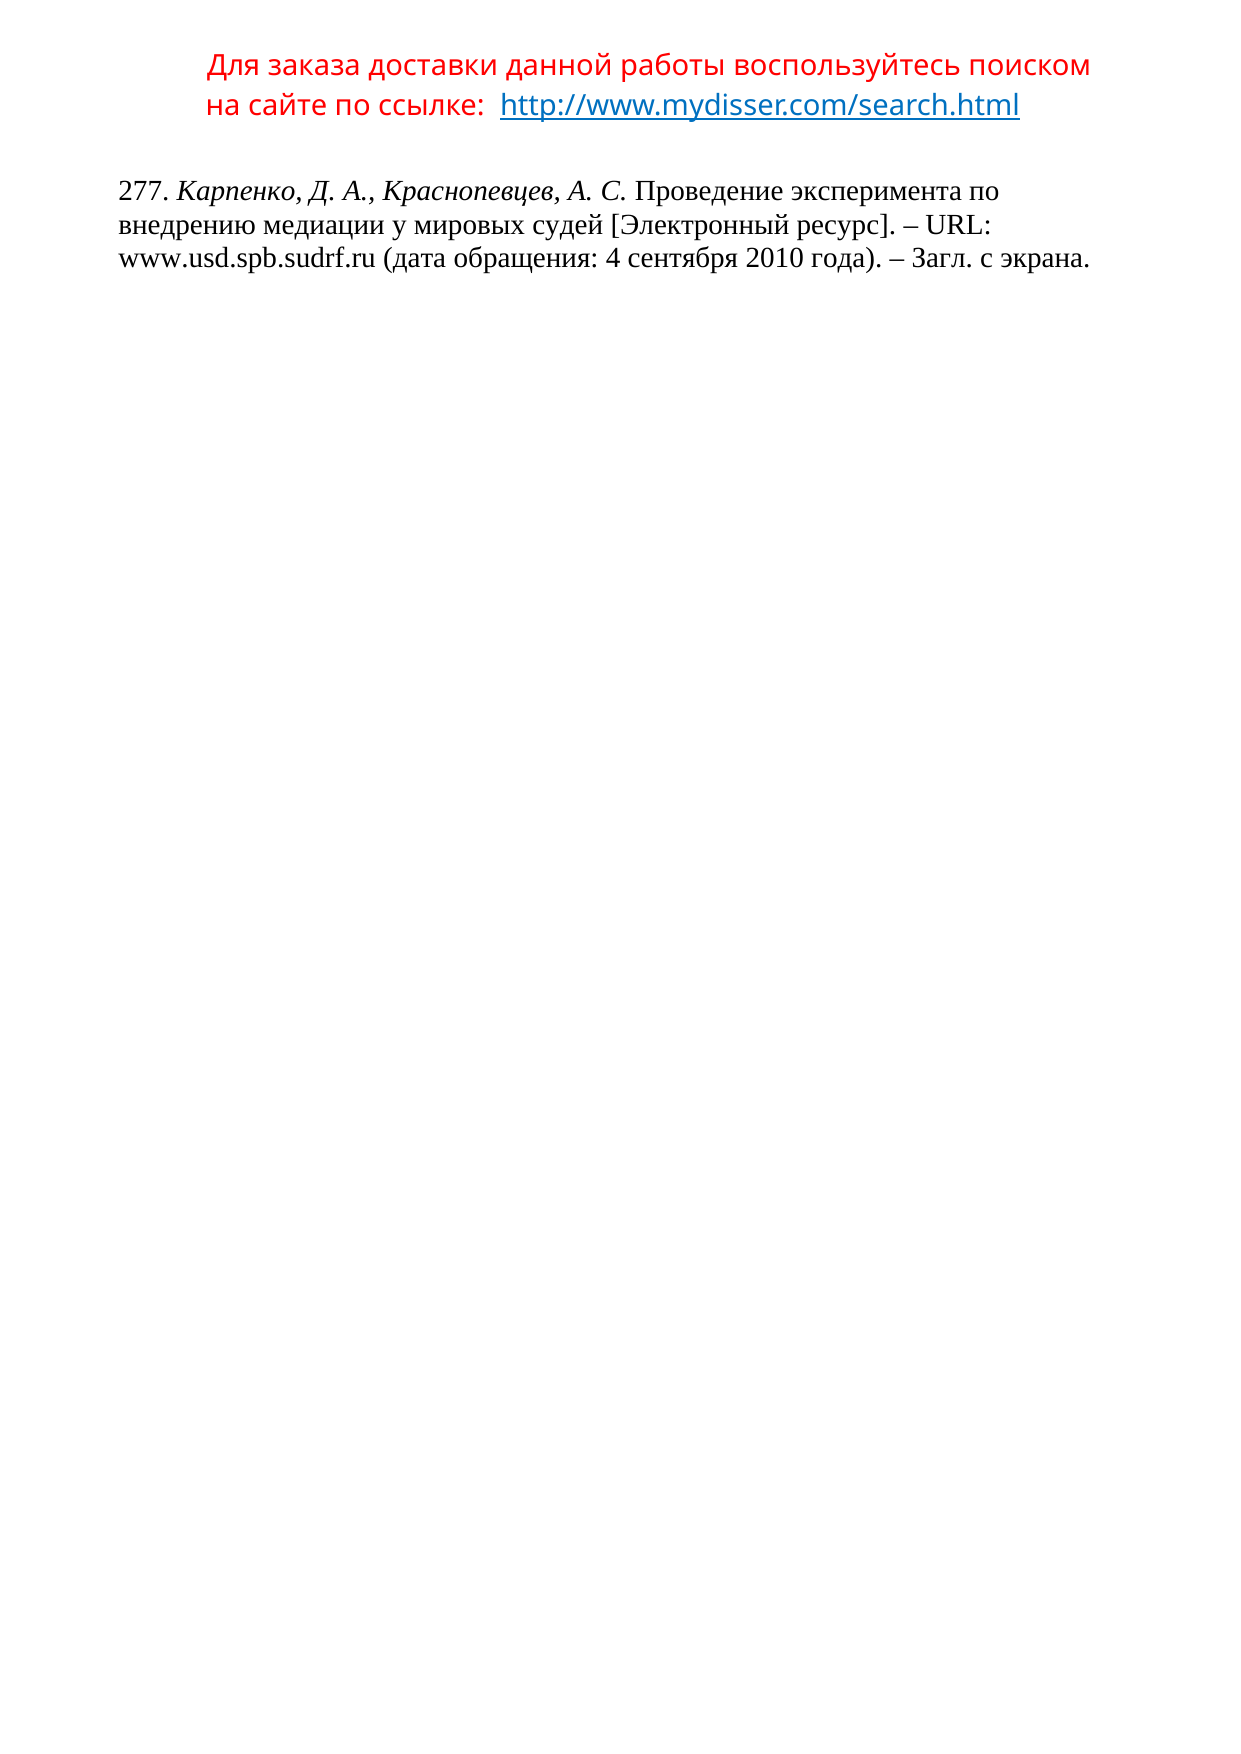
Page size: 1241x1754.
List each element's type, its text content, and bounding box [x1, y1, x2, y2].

text 277. Карпенко, Д. А., Краснопевцев, А. С. Проведение эксперимента по внедрению медиации у мировых судей [Электронный ресурс]. – URL: www.usd.spb.sudrf.ru (дата обращения: 4 сентября 2010 года). – Загл. с экрана. [118, 173, 1107, 274]
